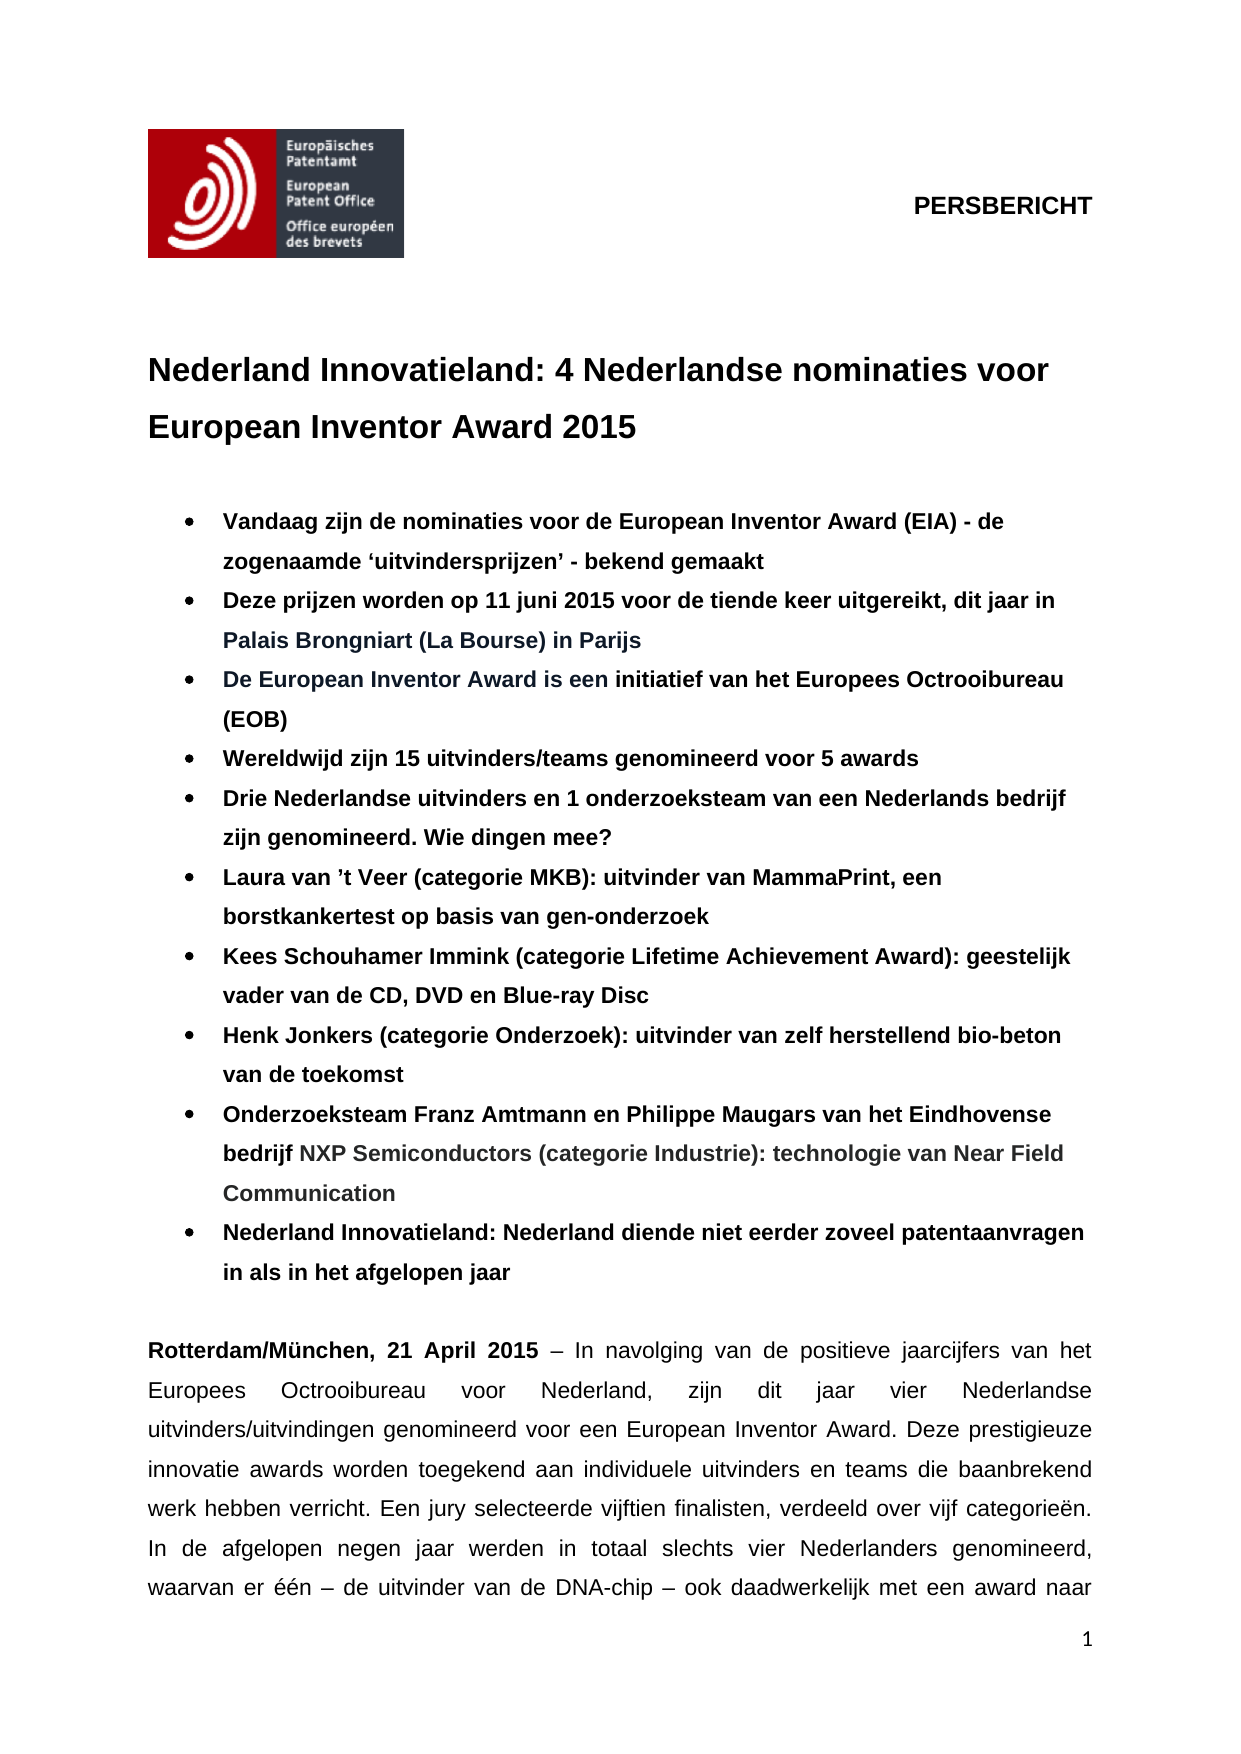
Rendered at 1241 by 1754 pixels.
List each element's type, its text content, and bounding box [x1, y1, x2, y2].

list De European Inventor Award is een initiatief van het Europees Octrooibureau (EOB) [185, 666, 1093, 732]
list Deze prijzen worden op 11 juni 2015 voor de tiende keer uitgereikt, dit jaar in Palais Brongniart (La Bourse) in Parijs [185, 587, 1093, 653]
list Laura van ’t Veer (categorie MKB): uitvinder van MammaPrint, een borstkankertest op basis van gen-onderzoek [185, 864, 1093, 929]
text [148, 1337, 1093, 1601]
list Drie Nederlandse uitvinders en 1 onderzoeksteam van een Nederlands bedrijf zijn genomineerd. Wie dingen mee? [185, 785, 1093, 851]
list Wereldwijd zijn 15 uitvinders/teams genomineerd voor 5 awards [185, 745, 1093, 772]
list Kees Schouhamer Immink (categorie Lifetime Achievement Award): geestelijk vader van de CD, DVD en Blue-ray Disc [185, 943, 1093, 1008]
text PERSBERICHT [405, 191, 1093, 219]
list Nederland Innovatieland: Nederland diende niet eerder zoveel patentaanvragen in als in het afgelopen jaar [185, 1219, 1093, 1285]
list Onderzoeksteam Franz Amtmann en Philippe Maugars van het Eindhovense bedrijf NXP Semiconductors (categorie Industrie): technologie van Near Field Communication [185, 1101, 1093, 1206]
list Vandaag zijn de nominaties voor de European Inventor Award (EIA) - de zogenaamde ‘uitvindersprijzen’ - bekend gemaakt [185, 508, 1093, 574]
list Henk Jonkers (categorie Onderzoek): uitvinder van zelf herstellend bio-beton van de toekomst [185, 1022, 1093, 1087]
text Nederland Innovatieland: 4 Nederlandse nominaties voor European Inventor Award 2015 [148, 234, 1093, 446]
picture [147, 128, 405, 259]
